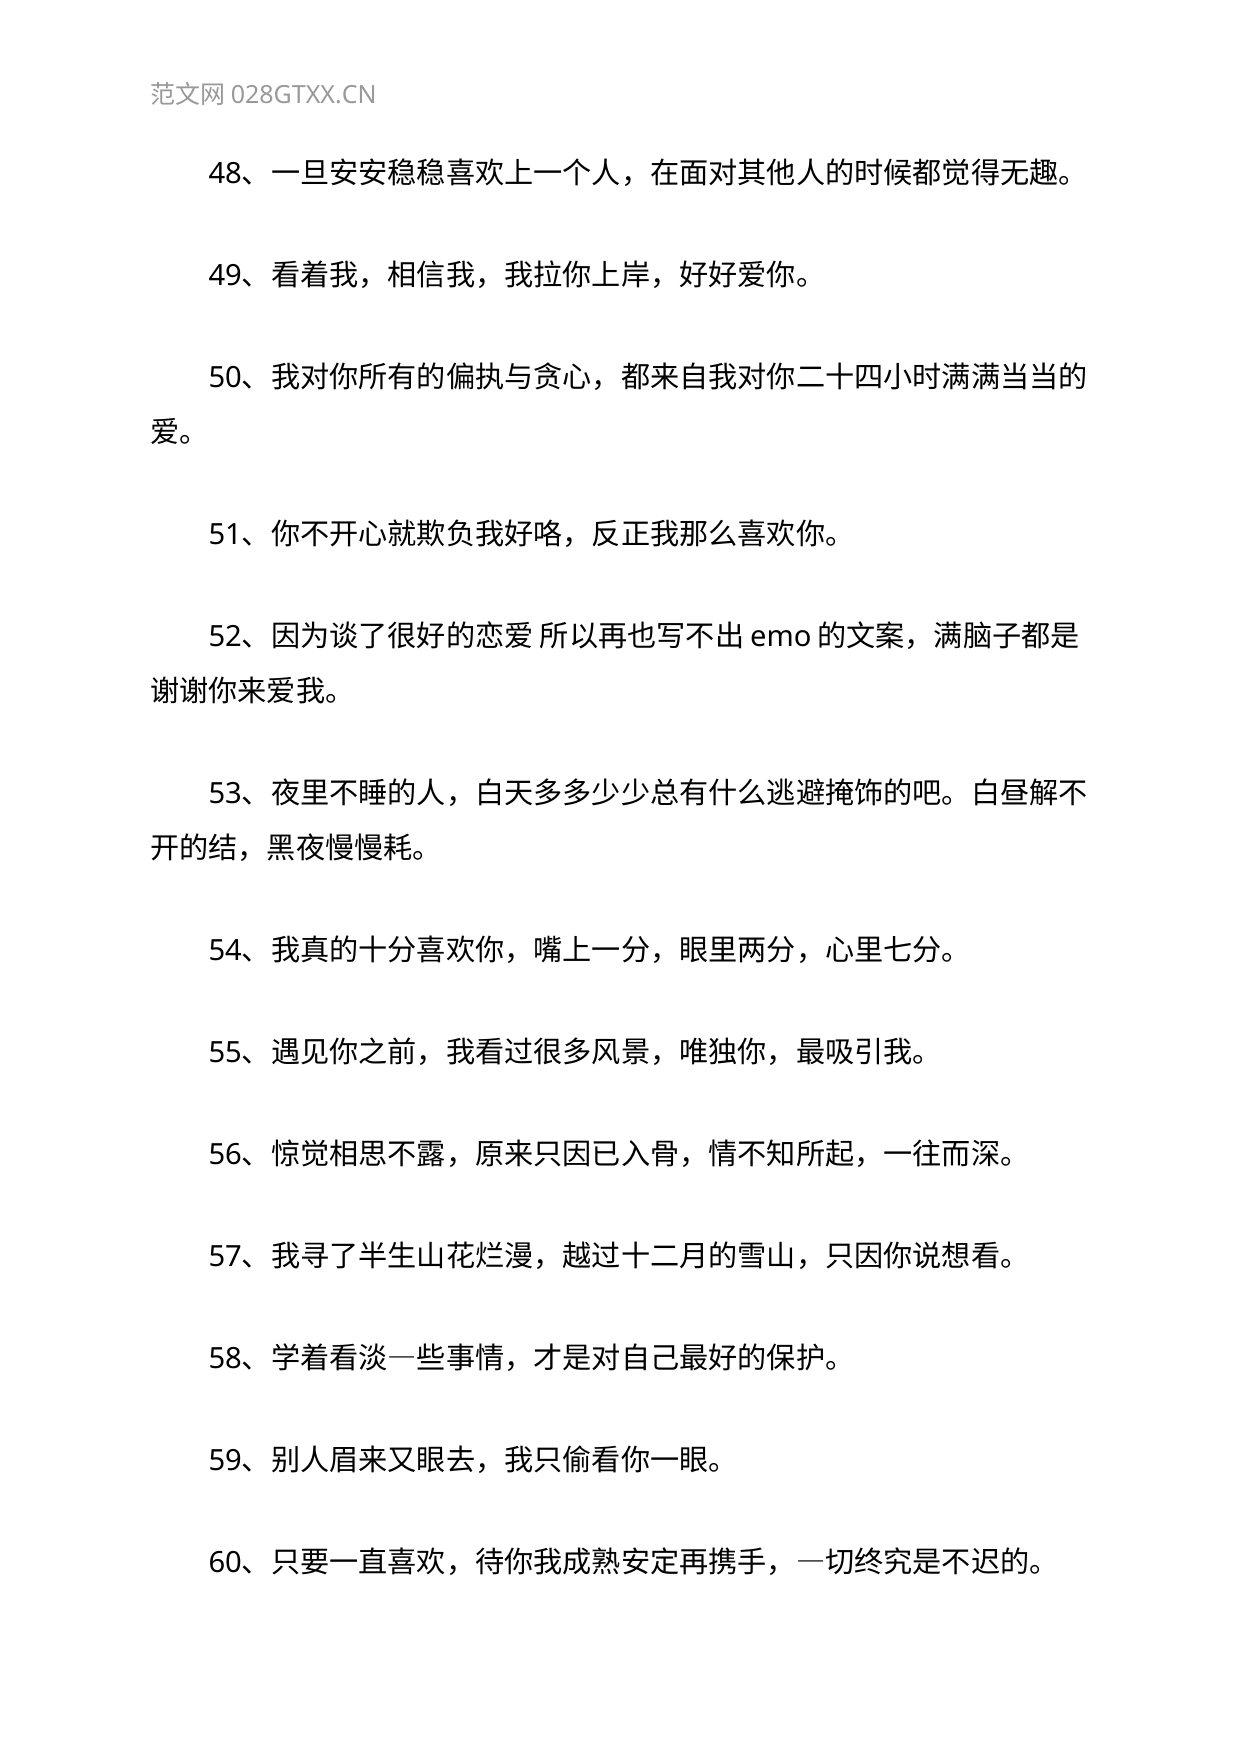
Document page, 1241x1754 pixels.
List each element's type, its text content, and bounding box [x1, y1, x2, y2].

text 49、看着我，相信我，我拉你上岸，好好爱你。 [150, 252, 1090, 294]
text 48、一旦安安稳稳喜欢上一个人，在面对其他人的时候都觉得无趣。 [150, 150, 1090, 192]
text 51、你不开心就欺负我好咯，反正我那么喜欢你。 [150, 511, 1090, 553]
text 52、因为谈了很好的恋爱 所以再也写不出emo的文案，满脑子都是谢谢你来爱我。 [150, 613, 1090, 710]
text 53、夜里不睡的人，白天多多少少总有什么逃避掩饰的吧。白昼解不开的结，黑夜慢慢耗。 [150, 769, 1090, 867]
text 59、别人眉来又眼去，我只偷看你一眼。 [150, 1436, 1090, 1478]
text 57、我寻了半生山花烂漫，越过十二月的雪山，只因你说想看。 [150, 1232, 1090, 1274]
text 55、遇见你之前，我看过很多风景，唯独你，最吸引我。 [150, 1028, 1090, 1071]
text 50、我对你所有的偏执与贪心，都来自我对你二十四小时满满当当的爱。 [150, 354, 1090, 451]
text 58、学着看淡—些事情，才是对自己最好的保护。 [150, 1334, 1090, 1377]
text 56、惊觉相思不露，原来只因已入骨，情不知所起，一往而深。 [150, 1130, 1090, 1173]
text 54、我真的十分喜欢你，嘴上一分，眼里两分，心里七分。 [150, 926, 1090, 969]
text 60、只要一直喜欢，待你我成熟安定再携手，—切终究是不迟的。 [150, 1538, 1090, 1581]
